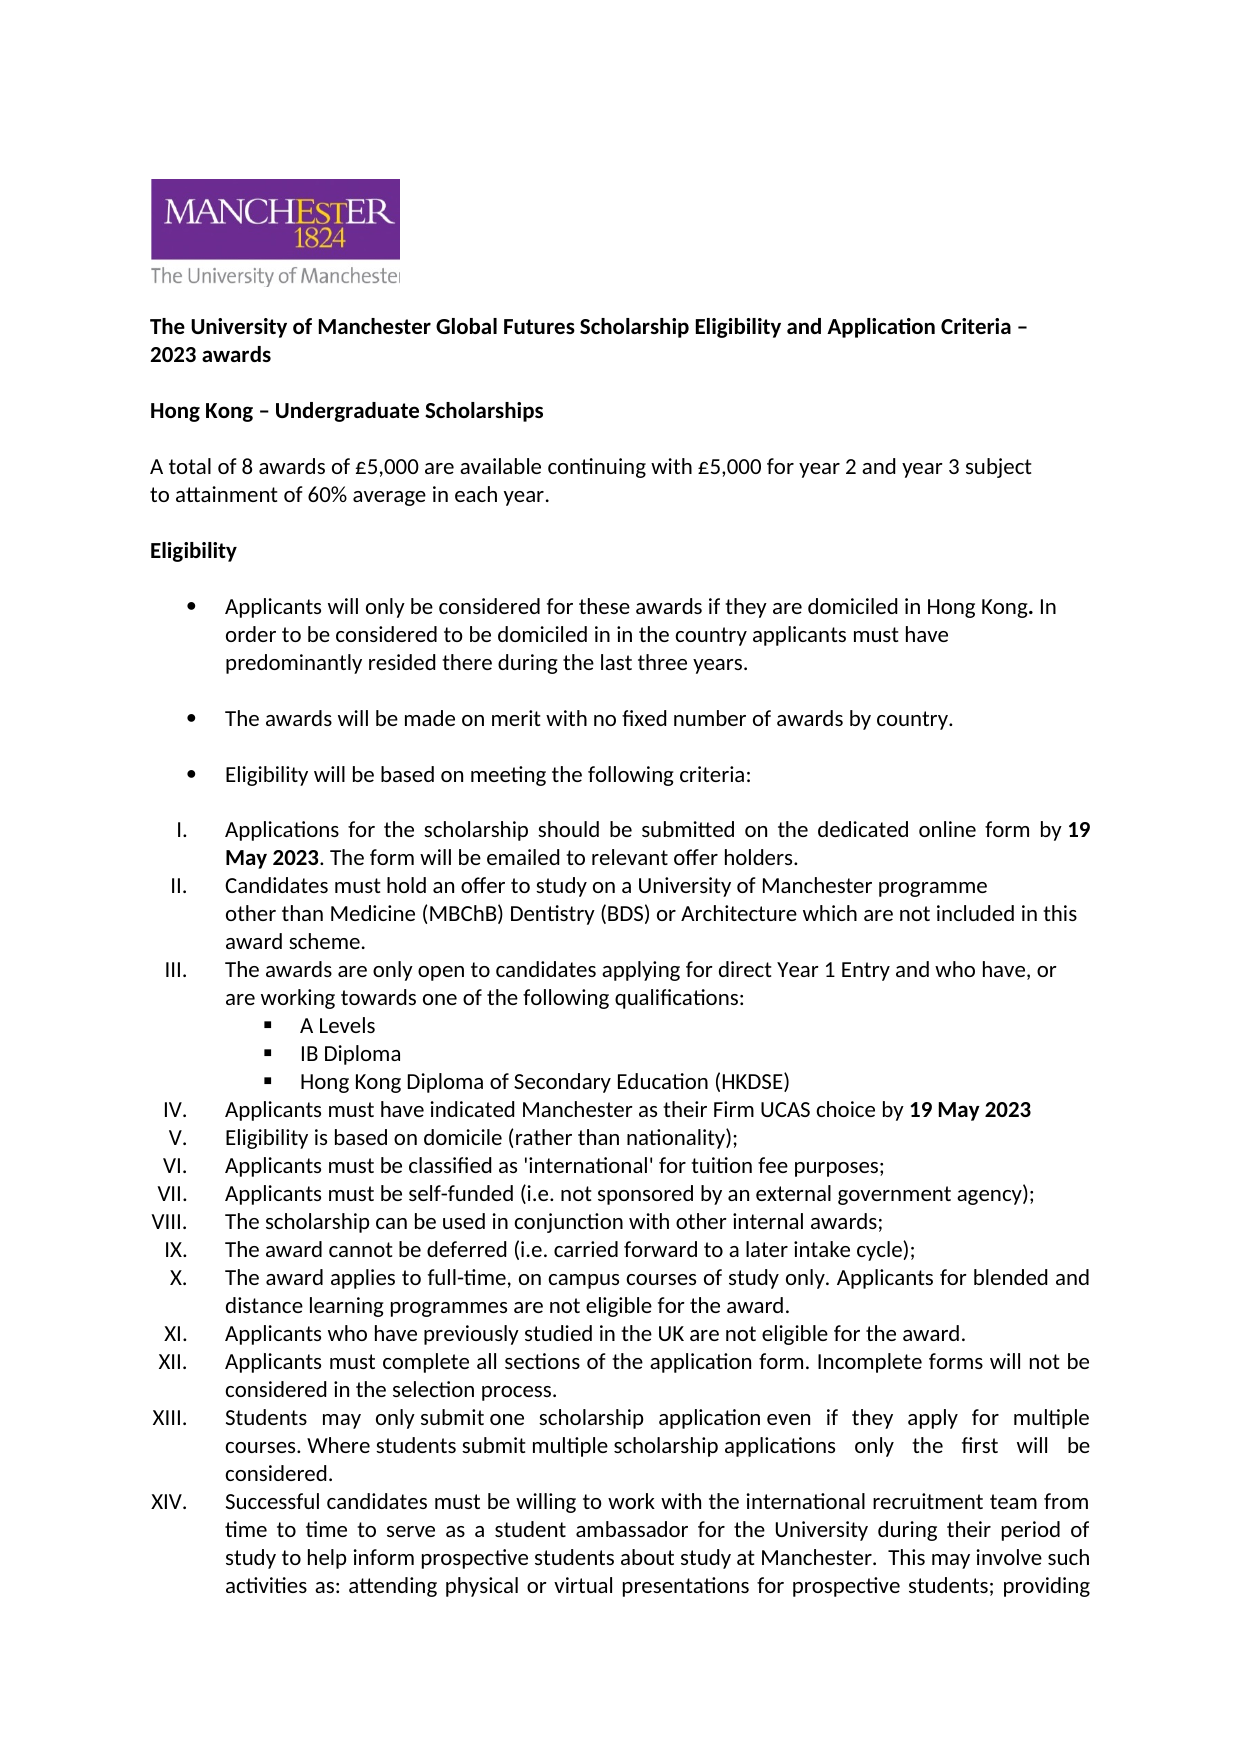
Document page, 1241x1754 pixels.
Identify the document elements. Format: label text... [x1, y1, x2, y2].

list Eligibility is based on domicile (rather than nationality); [187, 1123, 1090, 1151]
text Eligibility [150, 536, 1090, 564]
list The awards are only open to candidates applying for direct Year 1 Entry and who have, or are working towards one of the following qualifications: [187, 955, 1090, 1011]
list The scholarship can be used in conjunction with other internal awards; [187, 1207, 1090, 1235]
list Applicants must complete all sections of the application form. Incomplete forms will not be considered in the selection process. [187, 1347, 1090, 1403]
list The awards will be made on merit with no fixed number of awards by country. [187, 704, 1090, 732]
list Applicants will only be considered for these awards if they are domiciled in Hong Kong. In order to be considered to be domiciled in in the country applicants must have predominantly resided there during the last three years. [187, 592, 1090, 676]
list The award applies to full-time, on campus courses of study only. Applicants for blended and distance learning programmes are not eligible for the award. [187, 1263, 1090, 1319]
list Hong Kong Diploma of Secondary Education (HKDSE) [262, 1067, 1090, 1095]
text Hong Kong – Undergraduate Scholarships [150, 396, 1090, 424]
list Candidates must hold an offer to study on a University of Manchester programme other than Medicine (MBChB) Dentistry (BDS) or Architecture which are not included in this award scheme. [187, 871, 1090, 955]
text The University of Manchester Global Futures Scholarship Eligibility and Application Criteria – 2023 awards [150, 312, 1090, 368]
list Eligibility will be based on meeting the following criteria: [187, 760, 1090, 788]
list Applicants must be classified as 'international' for tuition fee purposes; [187, 1151, 1090, 1179]
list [187, 1487, 1090, 1599]
list Applications for the scholarship should be submitted on the dedicated online form by 19 May 2023. The form will be emailed to relevant offer holders. [187, 815, 1090, 871]
list Applicants must have indicated Manchester as their Firm UCAS choice by 19 May 2023 [187, 1095, 1090, 1123]
list Students may only submit one scholarship application even if they apply for multiple courses. Where students submit multiple scholarship applications only the first will be considered. [187, 1403, 1090, 1487]
list Applicants must be self-funded (i.e. not sponsored by an external government agency); [187, 1179, 1090, 1207]
text A total of 8 awards of £5,000 are available continuing with £5,000 for year 2 and year 3 subject to attainment of 60% average in each year. [150, 452, 1090, 508]
list A Levels [262, 1011, 1090, 1039]
list The award cannot be deferred (i.e. carried forward to a later intake cycle); [187, 1235, 1090, 1263]
picture [150, 179, 400, 286]
list Applicants who have previously studied in the UK are not eligible for the award. [187, 1319, 1090, 1347]
list IB Diploma [262, 1039, 1090, 1067]
